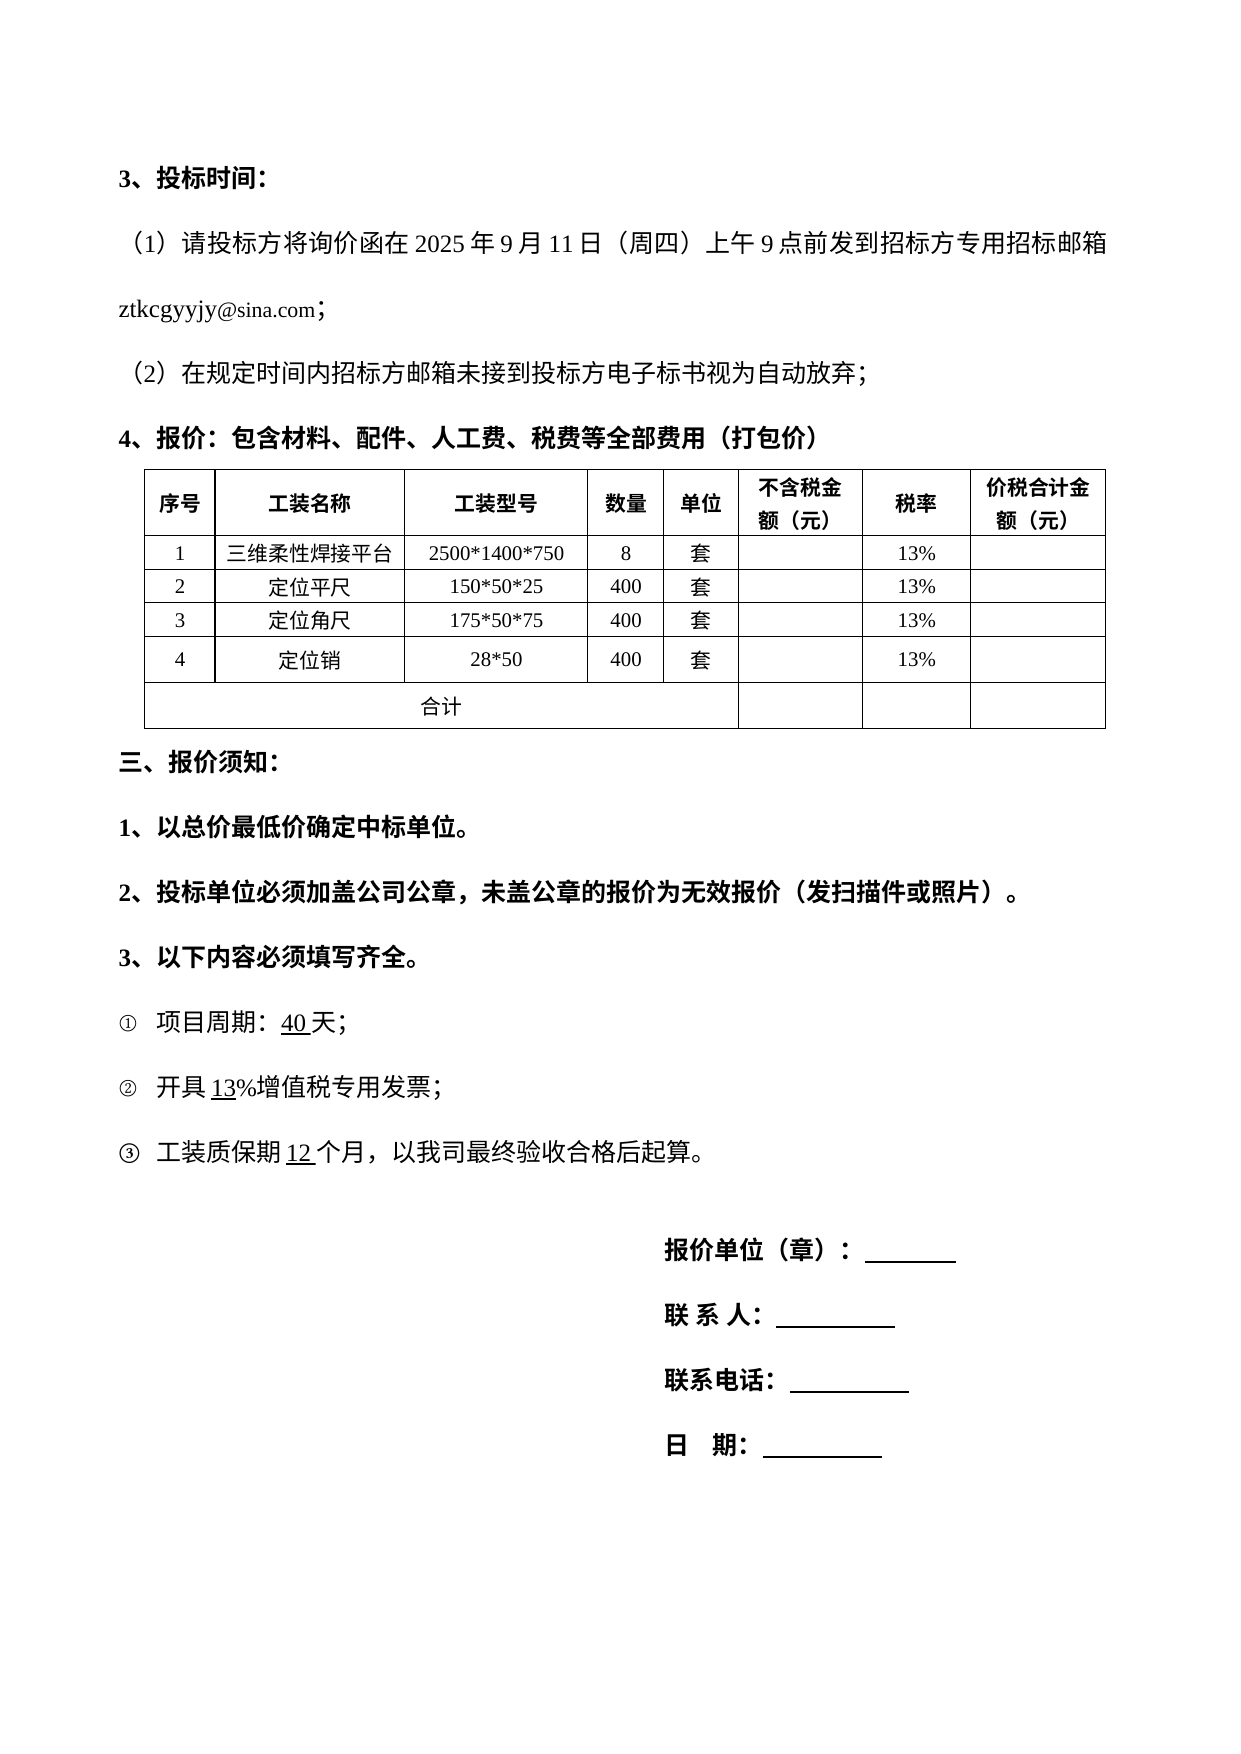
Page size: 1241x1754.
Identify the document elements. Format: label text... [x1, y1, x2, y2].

table_header 工装名称 [216, 470, 404, 535]
table_cell 13% [863, 570, 970, 602]
table_cell 3 [145, 603, 214, 636]
table_cell [863, 683, 970, 727]
text （1）请投标方将询价函在2025年9月11日（周四）上午9点前发到招标方专用招标邮箱ztkcgyyjy@sina.com； [118, 209, 1107, 339]
table_cell 套 [664, 536, 738, 569]
list 联 系 人： [664, 1281, 1107, 1346]
table_cell 8 [588, 536, 663, 569]
table_header 单位 [664, 470, 738, 535]
table_header 价税合计金额（元） [971, 470, 1105, 535]
table_cell [739, 536, 862, 569]
table_cell 定位销 [216, 637, 404, 682]
table_cell 1 [145, 536, 214, 569]
list 工装质保期12个月，以我司最终验收合格后起算。 [118, 1118, 1107, 1183]
table_cell 合计 [145, 683, 738, 727]
table_cell 三维柔性焊接平台 [216, 536, 404, 569]
table_cell 28*50 [405, 637, 587, 682]
table_header 数量 [588, 470, 663, 535]
list 日 期： [664, 1411, 1107, 1476]
text 3、投标时间： [118, 144, 1107, 209]
table_cell 套 [664, 603, 738, 636]
table_cell 13% [863, 637, 970, 682]
text （2）在规定时间内招标方邮箱未接到投标方电子标书视为自动放弃； [118, 339, 1107, 404]
list 开具13%增值税专用发票； [118, 1053, 1107, 1118]
list 报价单位（章）： [664, 1216, 1107, 1281]
table_cell [971, 536, 1105, 569]
table_cell 400 [588, 570, 663, 602]
table_cell [971, 570, 1105, 602]
table_cell [971, 683, 1105, 727]
list 联系电话： [664, 1346, 1107, 1411]
table_header 工装型号 [405, 470, 587, 535]
table_cell 175*50*75 [405, 603, 587, 636]
table_cell 150*50*25 [405, 570, 587, 602]
table_cell 400 [588, 637, 663, 682]
table_cell 2500*1400*750 [405, 536, 587, 569]
text 3、以下内容必须填写齐全。 [118, 923, 1107, 988]
table_cell 4 [145, 637, 214, 682]
table_cell [971, 637, 1105, 682]
table_header 不含税金额（元） [739, 470, 862, 535]
text 4、报价：包含材料、配件、人工费、税费等全部费用（打包价） [118, 404, 1107, 469]
text 2、投标单位必须加盖公司公章，未盖公章的报价为无效报价（发扫描件或照片）。 [118, 858, 1107, 923]
table_cell [739, 683, 862, 727]
table_cell [739, 637, 862, 682]
list 项目周期：40天； [118, 988, 1107, 1053]
table_header 税率 [863, 470, 970, 535]
text 三、报价须知： [118, 728, 1107, 793]
table_cell 套 [664, 570, 738, 602]
table_cell [739, 570, 862, 602]
table_cell 2 [145, 570, 214, 602]
text 1、以总价最低价确定中标单位。 [118, 793, 1107, 858]
table_cell [739, 603, 862, 636]
table_header 序号 [145, 470, 214, 535]
table_cell 400 [588, 603, 663, 636]
table_cell 定位平尺 [216, 570, 404, 602]
table_cell 定位角尺 [216, 603, 404, 636]
table_cell 套 [664, 637, 738, 682]
table_cell [971, 603, 1105, 636]
table_cell 13% [863, 603, 970, 636]
table_cell 13% [863, 536, 970, 569]
